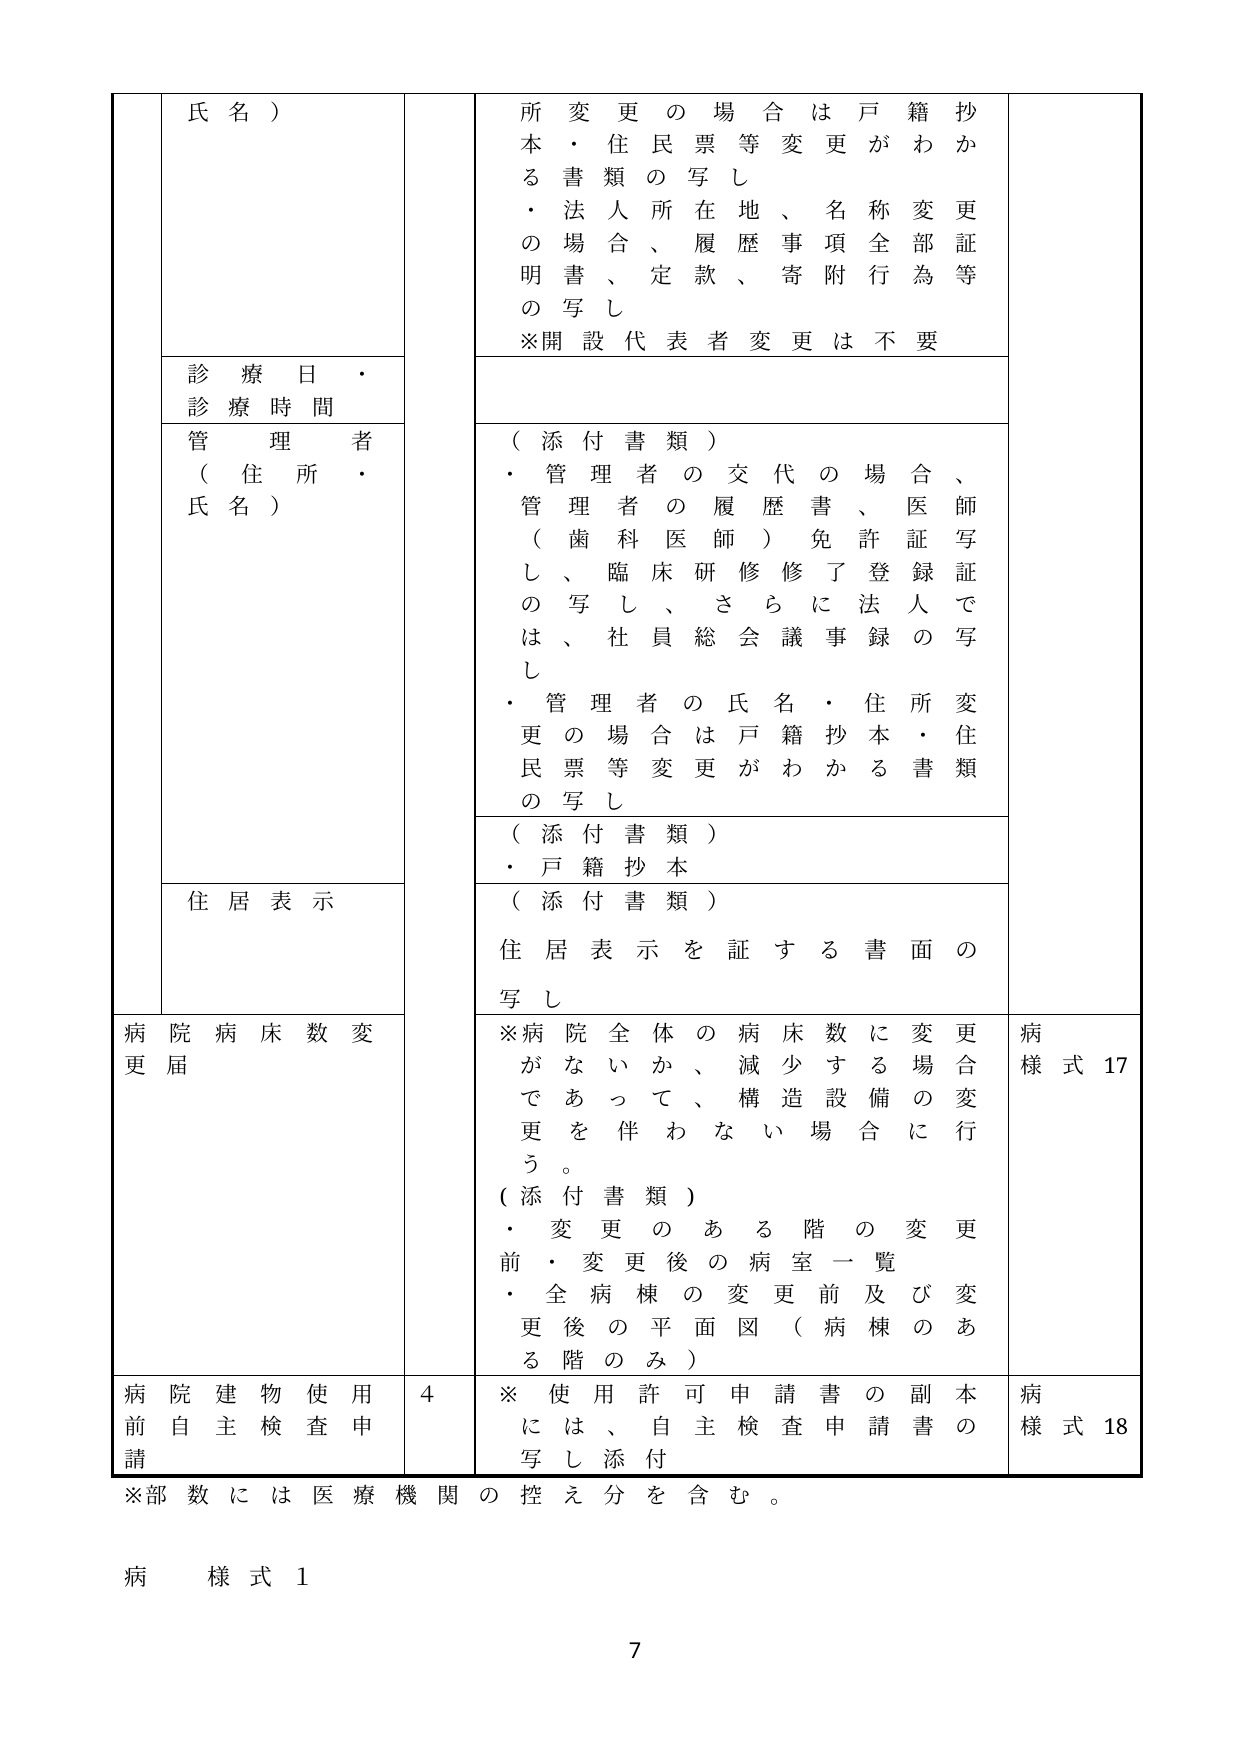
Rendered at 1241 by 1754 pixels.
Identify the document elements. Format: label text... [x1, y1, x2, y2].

text ※部数には医療機関の控え分を含む。 [124, 1477, 1145, 1510]
table_cell （添付書類） ・戸籍抄本 [476, 817, 1008, 882]
table_cell 病 様式17 [1009, 1015, 1140, 1375]
table_cell [476, 357, 1008, 422]
table_cell 病院建物使用前自主検査申請 [114, 1376, 404, 1474]
text 病 様式１ [124, 1543, 1145, 1608]
table_cell 住居表示 [162, 884, 404, 1014]
table_cell 管理者（住所・氏名） [162, 424, 404, 882]
table_cell （添付書類） 住居表示を証する書面の写し [476, 884, 1008, 1014]
table_cell 開設者（住所・氏名） [162, 94, 404, 356]
table_cell 病院病床数変更届 [114, 1015, 404, 1375]
table_cell ※病院全体の病床数に変更がないか、減少する場合であって、構造設備の変更を伴わない場合に行う。 (添付書類) ・変更のある階の変更前・変更後の病室一覧 ・全病棟の変更前及び変更後の平面図（病棟のある階のみ） [476, 1015, 1008, 1375]
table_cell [476, 94, 1008, 356]
table_cell 病 様式18 [1009, 1376, 1140, 1474]
table_cell ※ 使用許可申請書の副本には、自主検査申請書の写し添付 [476, 1376, 1008, 1474]
table_cell 診療日・診療時間 [162, 357, 404, 422]
table_cell ４ [405, 1376, 474, 1474]
table_cell （添付書類） ・管理者の交代の場合、管理者の履歴書、医師（歯科医師）免許証写し、臨床研修修了登録証の写し、さらに法人では、社員総会議事録の写し ・管理者の氏名・住所変更の場合は戸籍抄本・住民票等変更がわかる書類の写し [476, 424, 1008, 816]
